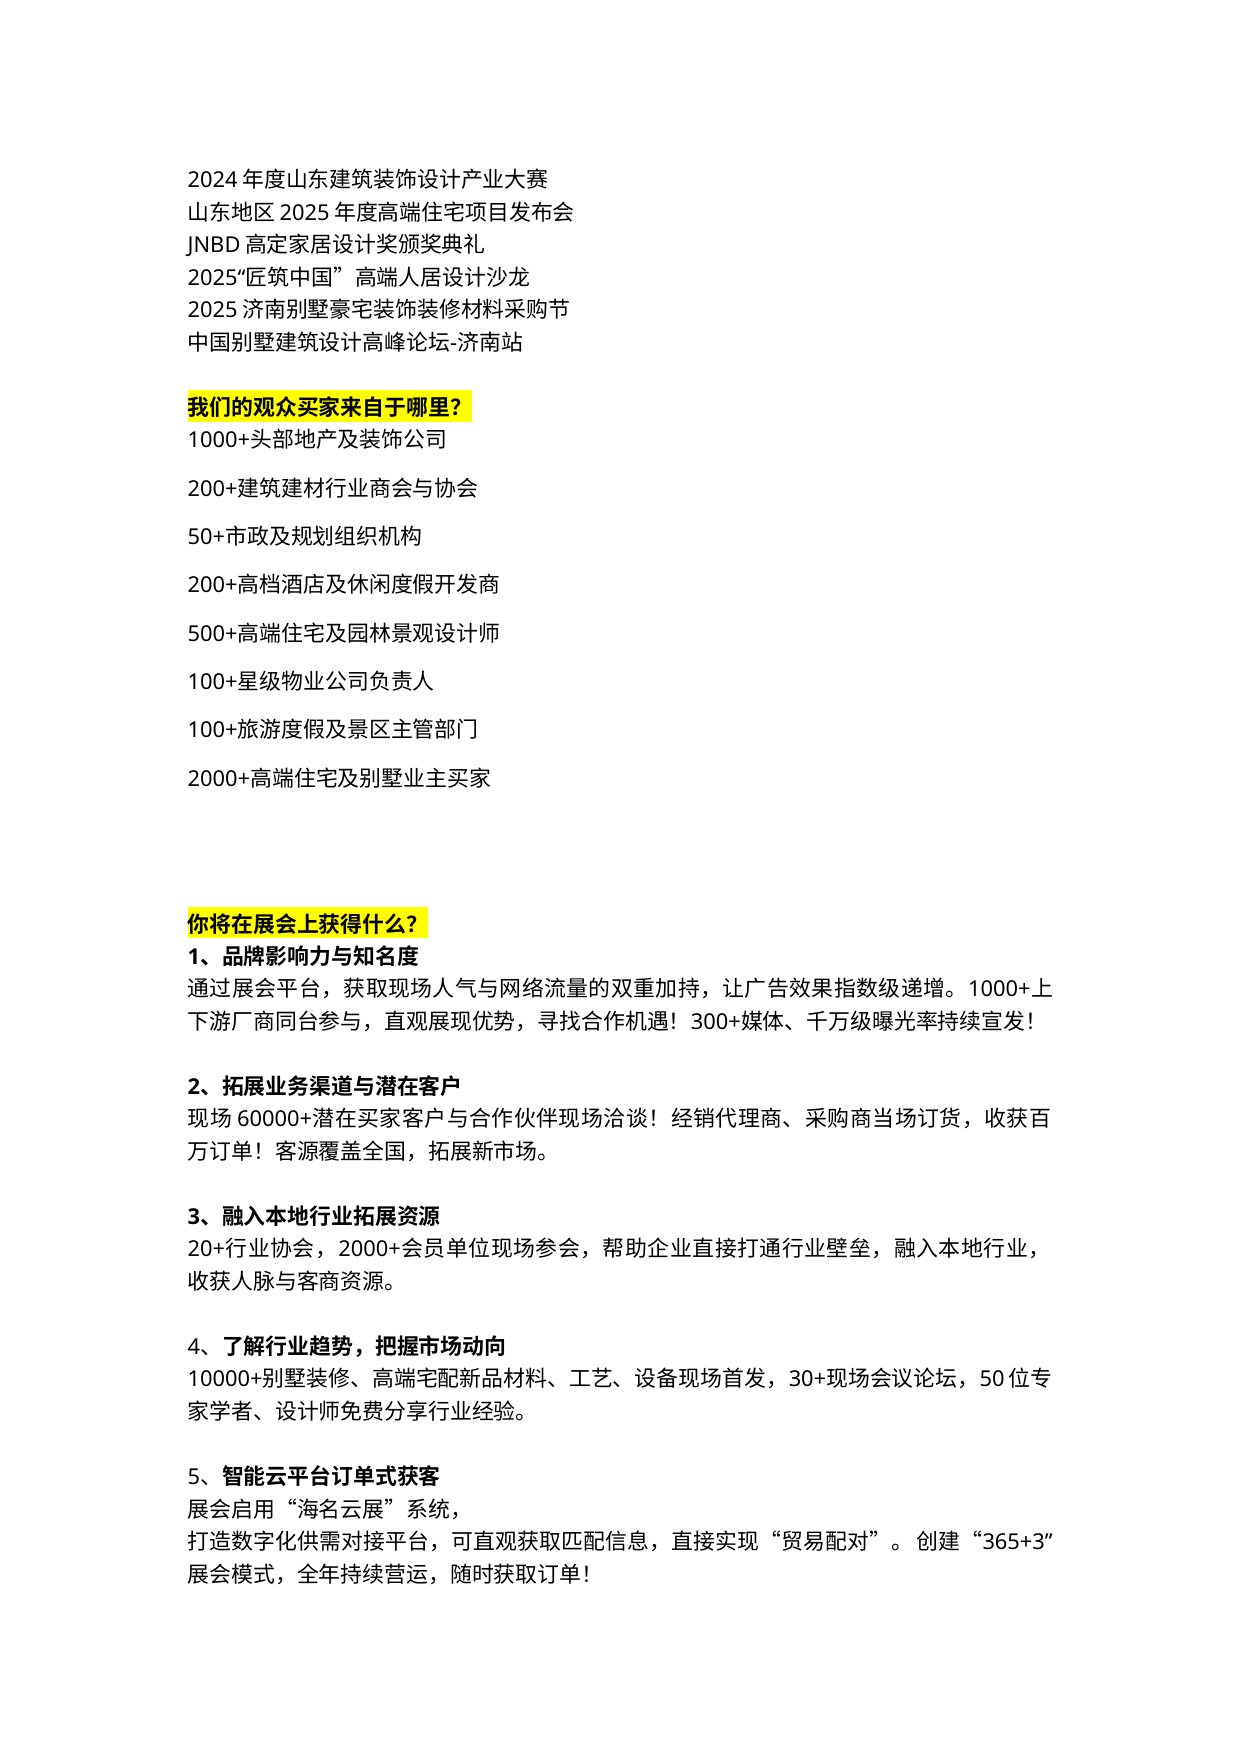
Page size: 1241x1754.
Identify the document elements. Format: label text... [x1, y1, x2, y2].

text 你将在展会上获得什么？ [187, 906, 1053, 939]
list 现场60000+潜在买家客户与合作伙伴现场洽谈！经销代理商、采购商当场订货，收获百万订单！客源覆盖全国，拓展新市场。 [187, 1101, 1053, 1166]
text JNBD高定家居设计奖颁奖典礼 [187, 227, 1053, 259]
text 2000+高端住宅及别墅业主买家 [187, 760, 1053, 793]
text 200+建筑建材行业商会与协会 [187, 470, 1053, 503]
list 品牌影响力与知名度 [187, 939, 1053, 971]
text 200+高档酒店及休闲度假开发商 [187, 567, 1053, 599]
text 2024年度山东建筑装饰设计产业大赛 [187, 162, 1053, 194]
list 4、了解行业趋势，把握市场动向 [187, 1329, 1053, 1361]
text 打造数字化供需对接平台，可直观获取匹配信息，直接实现“贸易配对”。创建“365+3”展会模式，全年持续营运，随时获取订单！ [187, 1524, 1053, 1589]
list 20+行业协会，2000+会员单位现场参会，帮助企业直接打通行业壁垒，融入本地行业，收获人脉与客商资源。 [187, 1231, 1053, 1296]
text 我们的观众买家来自于哪里？ [187, 389, 1053, 422]
text 通过展会平台，获取现场人气与网络流量的双重加持，让广告效果指数级递增。1000+上下游厂商同台参与，直观展现优势，寻找合作机遇！300+媒体、千万级曝光率持续宣发！ [187, 971, 1053, 1036]
list 3、融入本地行业拓展资源 [187, 1199, 1053, 1231]
text 山东地区2025年度高端住宅项目发布会 [187, 194, 1053, 227]
text 500+高端住宅及园林景观设计师 [187, 615, 1053, 648]
text 1000+头部地产及装饰公司 [187, 422, 1053, 454]
text 2025济南别墅豪宅装饰装修材料采购节 [187, 292, 1053, 324]
list 10000+别墅装修、高端宅配新品材料、工艺、设备现场首发，30+现场会议论坛，50位专家学者、设计师免费分享行业经验。 [187, 1361, 1053, 1426]
text 2025“匠筑中国”高端人居设计沙龙 [187, 259, 1053, 292]
text 50+市政及规划组织机构 [187, 519, 1053, 551]
text 100+星级物业公司负责人 [187, 664, 1053, 696]
list 拓展业务渠道与潜在客户 [187, 1069, 1053, 1101]
text 中国别墅建筑设计高峰论坛-济南站 [187, 324, 1053, 357]
text 100+旅游度假及景区主管部门 [187, 712, 1053, 744]
text 展会启用“海名云展”系统， [187, 1491, 1053, 1524]
text 5、智能云平台订单式获客 [187, 1459, 1053, 1491]
